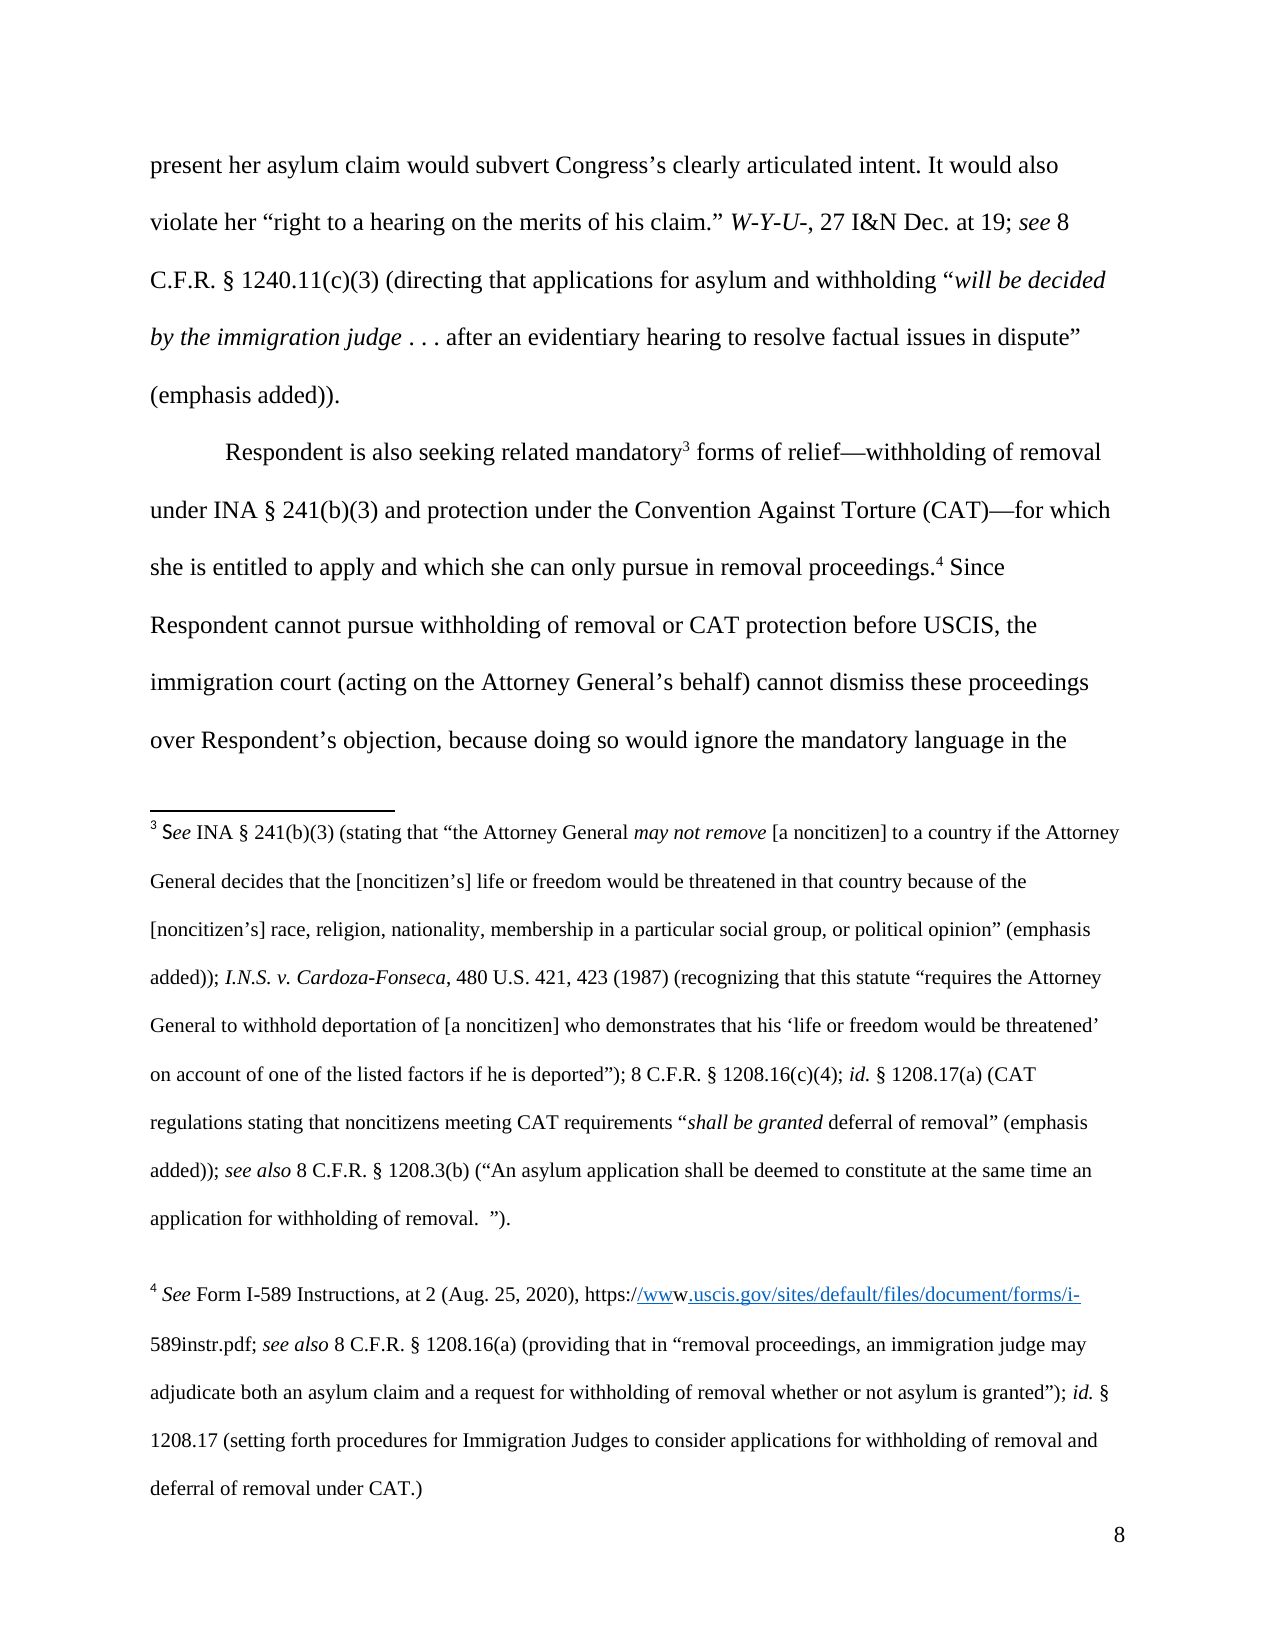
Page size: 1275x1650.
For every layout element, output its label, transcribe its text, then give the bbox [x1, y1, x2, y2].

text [150, 150, 1125, 409]
text Respondent is also seeking related mandatory forms of relief—withholding of removal under INA § 241(b)(3) and protection under the Convention Against Torture (CAT)—for which she is entitled to apply and which she can only pursue in removal proceedings. Since Respondent cannot pursue withholding of removal or CAT protection before USCIS, the immigration court (acting on the Attorney General’s behalf) cannot dismiss these proceedings over Respondent’s objection, because doing so would ignore the mandatory language in the relevant statute and regulations and leave Respondent with no ability to seek these mandatory forms of relief. [150, 437, 1125, 754]
